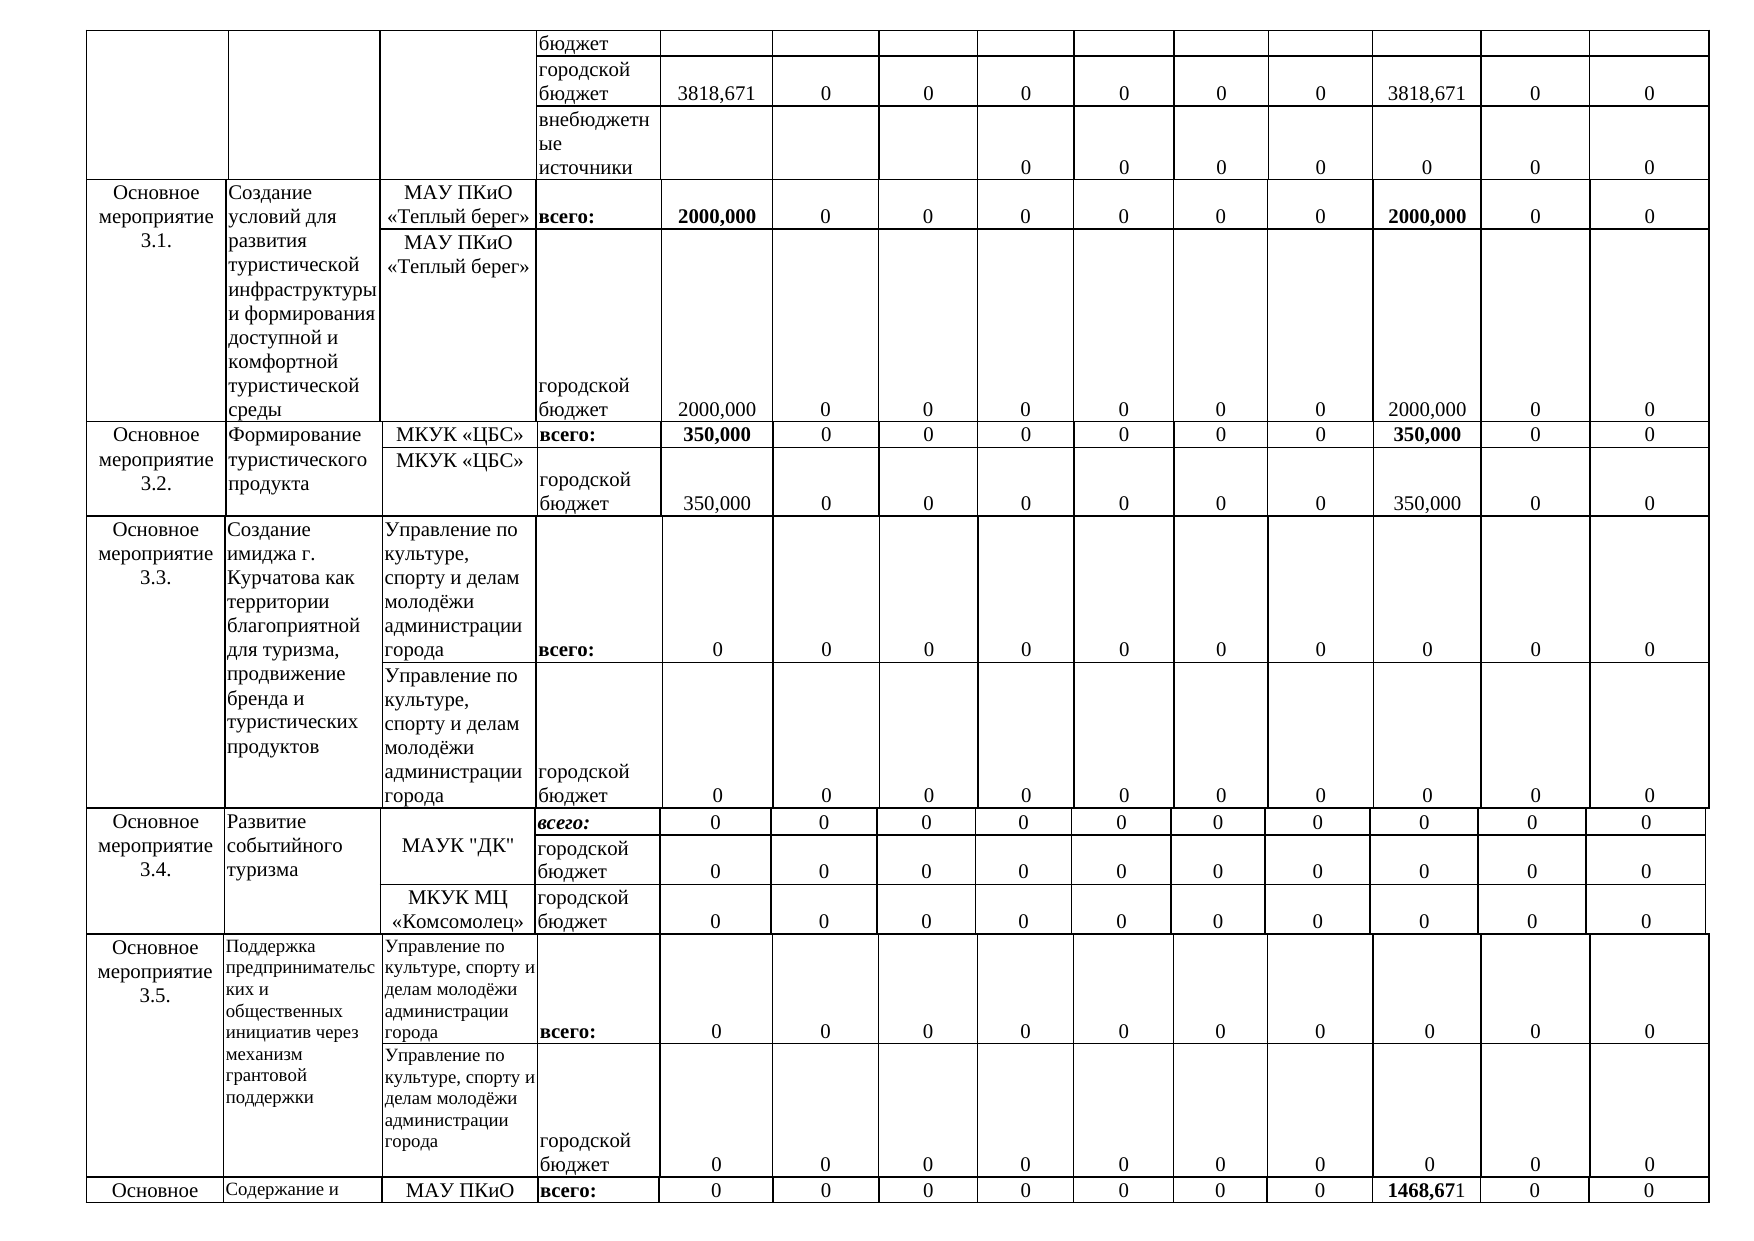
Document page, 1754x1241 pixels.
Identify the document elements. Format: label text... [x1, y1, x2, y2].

table_cell 0 [773, 31, 878, 55]
table_header 0 [1172, 809, 1264, 834]
table_cell 0 [1590, 107, 1708, 179]
table_cell 0 [1587, 885, 1705, 933]
table_header всего: [536, 809, 659, 834]
table_header 0 [1269, 517, 1373, 661]
table_cell 0 [1268, 1044, 1372, 1176]
table_cell городской бюджет [536, 836, 659, 883]
table_header 0 [1174, 1178, 1266, 1202]
table_cell 0 [978, 448, 1073, 515]
table_cell 0 [1374, 1044, 1480, 1176]
table_cell 0 [1371, 836, 1477, 883]
table_header Управление по культуре, спорту и делам молодёжи администрации города [383, 517, 535, 661]
table_header 0 [1175, 422, 1267, 446]
table_cell 0 [1074, 230, 1173, 421]
table_cell 0 [1172, 885, 1264, 933]
table_cell 0 [878, 836, 975, 883]
table_header 0 [879, 180, 977, 228]
table_header Поддержка предпринимательских и общественных инициатив через механизм грантовой поддержки [224, 935, 382, 1176]
table_cell МКУК МЦ «Комсомолец» [381, 885, 534, 933]
table_header 0 [1591, 422, 1708, 446]
table_cell [661, 107, 772, 179]
table_cell 0 [1269, 31, 1372, 55]
table_cell 0 [1172, 836, 1264, 883]
table_cell 0 [1373, 107, 1480, 179]
table_header 0 [879, 935, 977, 1043]
table_cell [773, 107, 878, 179]
table_cell 0 [1479, 836, 1585, 883]
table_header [224, 1178, 381, 1202]
table_cell 0 [879, 1044, 977, 1176]
table_cell 0 [1373, 31, 1480, 55]
table_cell 0 [661, 836, 770, 883]
table_header 350,000 [1374, 422, 1480, 446]
table_cell МАУ ПКиО «Теплый берег» [381, 230, 535, 421]
table_header 0 [1481, 1178, 1588, 1202]
table_header 0 [1075, 422, 1173, 446]
table_header 0 [978, 935, 1073, 1043]
table_cell 0 [1175, 663, 1267, 807]
table_header 1468,671 [1373, 1178, 1480, 1202]
table_header 0 [774, 422, 878, 446]
table_header 0 [1587, 809, 1705, 834]
table_header 0 [772, 809, 876, 834]
table_cell 0 [1175, 31, 1268, 55]
table_cell 0 [1266, 885, 1369, 933]
table_header 0 [1591, 517, 1708, 661]
table_header МАУ ПКиО «Теплый берег» [381, 180, 535, 228]
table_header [87, 1178, 223, 1202]
table_header всего: [537, 517, 662, 661]
table_header 0 [1482, 422, 1589, 446]
table_header 0 [978, 180, 1073, 228]
table_header 0 [880, 422, 977, 446]
table_header всего: [538, 422, 660, 446]
table_cell 0 [1482, 31, 1589, 55]
table_header всего: [539, 1178, 658, 1202]
table_cell 0 [979, 663, 1073, 807]
table_header Основное мероприятие 3.1. [87, 180, 225, 421]
table_cell Управление по культуре, спорту и делам молодёжи администрации города [383, 663, 535, 807]
table_header 0 [1072, 809, 1170, 834]
table_cell 0 [774, 663, 879, 807]
table_cell 0 [1482, 230, 1589, 421]
table_cell 0 [978, 1044, 1073, 1176]
table_header 0 [663, 517, 772, 661]
table_cell 0 [1072, 885, 1170, 933]
table_header 0 [1479, 809, 1585, 834]
table_header 0 [1371, 809, 1477, 834]
table_cell 0 [1374, 663, 1480, 807]
table_cell 0 [1482, 663, 1589, 807]
table_cell Управление по культуре, спорту и делам молодёжи администрации города [383, 1044, 537, 1176]
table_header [383, 1178, 537, 1202]
table_header Развитие событийного туризма [225, 809, 380, 933]
table_header 0 [1268, 422, 1373, 446]
table_header Создание условий для развития туристической инфраструктуры и формирования доступной и комфортной туристической среды [227, 180, 379, 421]
table_cell 0 [663, 663, 772, 807]
table_header 0 [1268, 1178, 1372, 1202]
table_header 0 [1482, 517, 1589, 661]
table_cell 0 [878, 885, 975, 933]
table_cell 0 [1590, 57, 1708, 105]
table_cell 0 [1371, 885, 1477, 933]
table_cell городской бюджет [537, 57, 660, 105]
table_cell 0 [773, 1044, 878, 1176]
table_cell 0 [978, 230, 1073, 421]
table_header 2000,000 [662, 180, 772, 228]
table_header 0 [1591, 180, 1708, 228]
table_cell 0 [880, 663, 977, 807]
table_header 0 [774, 1178, 878, 1202]
table_cell 0 [661, 31, 772, 55]
table_cell 0 [1074, 1044, 1173, 1176]
table_cell 0 [880, 448, 977, 515]
table_cell 0 [1482, 1044, 1589, 1176]
table_header 0 [1482, 180, 1589, 228]
table_cell 0 [1268, 230, 1372, 421]
table_cell 2000,000 [1374, 230, 1480, 421]
table_cell 0 [773, 230, 878, 421]
table_cell 0 [1075, 107, 1173, 179]
table_cell 0 [1591, 448, 1708, 515]
table_cell МКУК «ЦБС» [383, 448, 537, 515]
table_cell 0 [1075, 448, 1173, 515]
table_header Основное мероприятие 3.2. [87, 422, 225, 515]
table_cell внебюджетные источники [537, 107, 660, 179]
table_header 0 [1590, 1178, 1708, 1202]
table_cell [880, 107, 977, 179]
table_cell 0 [1175, 448, 1267, 515]
table_cell городской бюджет [536, 885, 659, 933]
table_cell 0 [1075, 31, 1173, 55]
table_cell 0 [1175, 57, 1268, 105]
table_cell 0 [978, 107, 1073, 179]
table_cell 3818,671 [661, 57, 772, 105]
table_header 0 [1174, 180, 1267, 228]
table_cell 350,000 [662, 448, 772, 515]
table_header 0 [773, 935, 878, 1043]
table_header 0 [976, 809, 1071, 834]
table_cell 0 [661, 885, 770, 933]
table_header 0 [1268, 935, 1372, 1043]
table_cell 0 [1587, 836, 1705, 883]
table_header Основное мероприятие 3.5. [87, 935, 223, 1176]
table_cell 0 [773, 57, 878, 105]
table_header 0 [773, 180, 878, 228]
table_header 0 [1174, 935, 1267, 1043]
table_header 0 [880, 517, 977, 661]
table_cell городской бюджет [537, 663, 662, 807]
table_header 0 [1374, 935, 1480, 1043]
table_header 0 [1075, 517, 1173, 661]
table_cell 0 [1479, 885, 1585, 933]
table_cell областной бюджет [537, 31, 660, 55]
table_header 0 [1268, 180, 1372, 228]
table_header 0 [1374, 517, 1480, 661]
table_cell 0 [772, 836, 876, 883]
table_cell 0 [1269, 57, 1372, 105]
table_cell 0 [1482, 57, 1589, 105]
table_header 0 [878, 809, 975, 834]
table_header Управление по культуре, спорту и делам молодёжи администрации города [383, 935, 537, 1043]
table_cell 0 [1075, 663, 1173, 807]
table_header Основное мероприятие 3.4. [87, 809, 224, 933]
table_header МКУК «ЦБС» [383, 422, 537, 446]
table_cell городской бюджет [538, 1044, 659, 1176]
table_header Создание имиджа г. Курчатова как территории благоприятной для туризма, продвижение бренда и туристических продуктов [226, 517, 382, 807]
table_header 2000,000 [1374, 180, 1480, 228]
table_cell 0 [1269, 663, 1373, 807]
table_cell 3818,671 [1373, 57, 1480, 105]
table_cell 0 [1482, 107, 1589, 179]
table_header 0 [978, 1178, 1073, 1202]
table_header 0 [880, 1178, 977, 1202]
table_cell 0 [879, 230, 977, 421]
table_header МАУК "ДК" [381, 809, 534, 883]
table_cell 0 [978, 31, 1073, 55]
table_cell 0 [880, 31, 977, 55]
table_header 0 [660, 1178, 772, 1202]
table_cell 350,000 [1374, 448, 1480, 515]
table_cell 0 [1591, 1044, 1708, 1176]
table_header 0 [979, 517, 1073, 661]
table_cell 0 [978, 57, 1073, 105]
table_header всего: [537, 180, 661, 228]
table_header 0 [1266, 809, 1369, 834]
table_cell 0 [1174, 230, 1267, 421]
table_cell 0 [774, 448, 878, 515]
table_cell 0 [1268, 448, 1373, 515]
table_cell 0 [1269, 107, 1372, 179]
table_cell 0 [1072, 836, 1170, 883]
table_cell 0 [976, 836, 1071, 883]
table_cell городской бюджет [538, 448, 660, 515]
table_header 350,000 [662, 422, 772, 446]
table_cell 0 [1266, 836, 1369, 883]
table_cell 0 [880, 57, 977, 105]
table_cell 0 [1591, 230, 1708, 421]
table_header всего: [538, 935, 659, 1043]
table_cell 0 [772, 885, 876, 933]
table_cell 0 [976, 885, 1071, 933]
table_header 0 [1074, 935, 1173, 1043]
table_cell 0 [1075, 57, 1173, 105]
table_cell 0 [1590, 31, 1708, 55]
table_header Основное мероприятие 3.3. [87, 517, 224, 807]
table_cell 2000,000 [662, 230, 772, 421]
table_cell 0 [1175, 107, 1268, 179]
table_cell 0 [661, 1044, 772, 1176]
table_cell 0 [1174, 1044, 1267, 1176]
table_header 0 [661, 809, 770, 834]
table_header 0 [978, 422, 1073, 446]
table_header 0 [1482, 935, 1589, 1043]
table_cell 0 [1591, 663, 1708, 807]
table_header 0 [1074, 180, 1173, 228]
table_cell 0 [1482, 448, 1589, 515]
table_header 0 [1175, 517, 1267, 661]
table_header 0 [1591, 935, 1708, 1043]
table_header 0 [1074, 1178, 1173, 1202]
table_header Формирование туристического продукта [227, 422, 382, 515]
table_header 0 [661, 935, 772, 1043]
table_cell городской бюджет [537, 230, 661, 421]
table_header 0 [774, 517, 879, 661]
